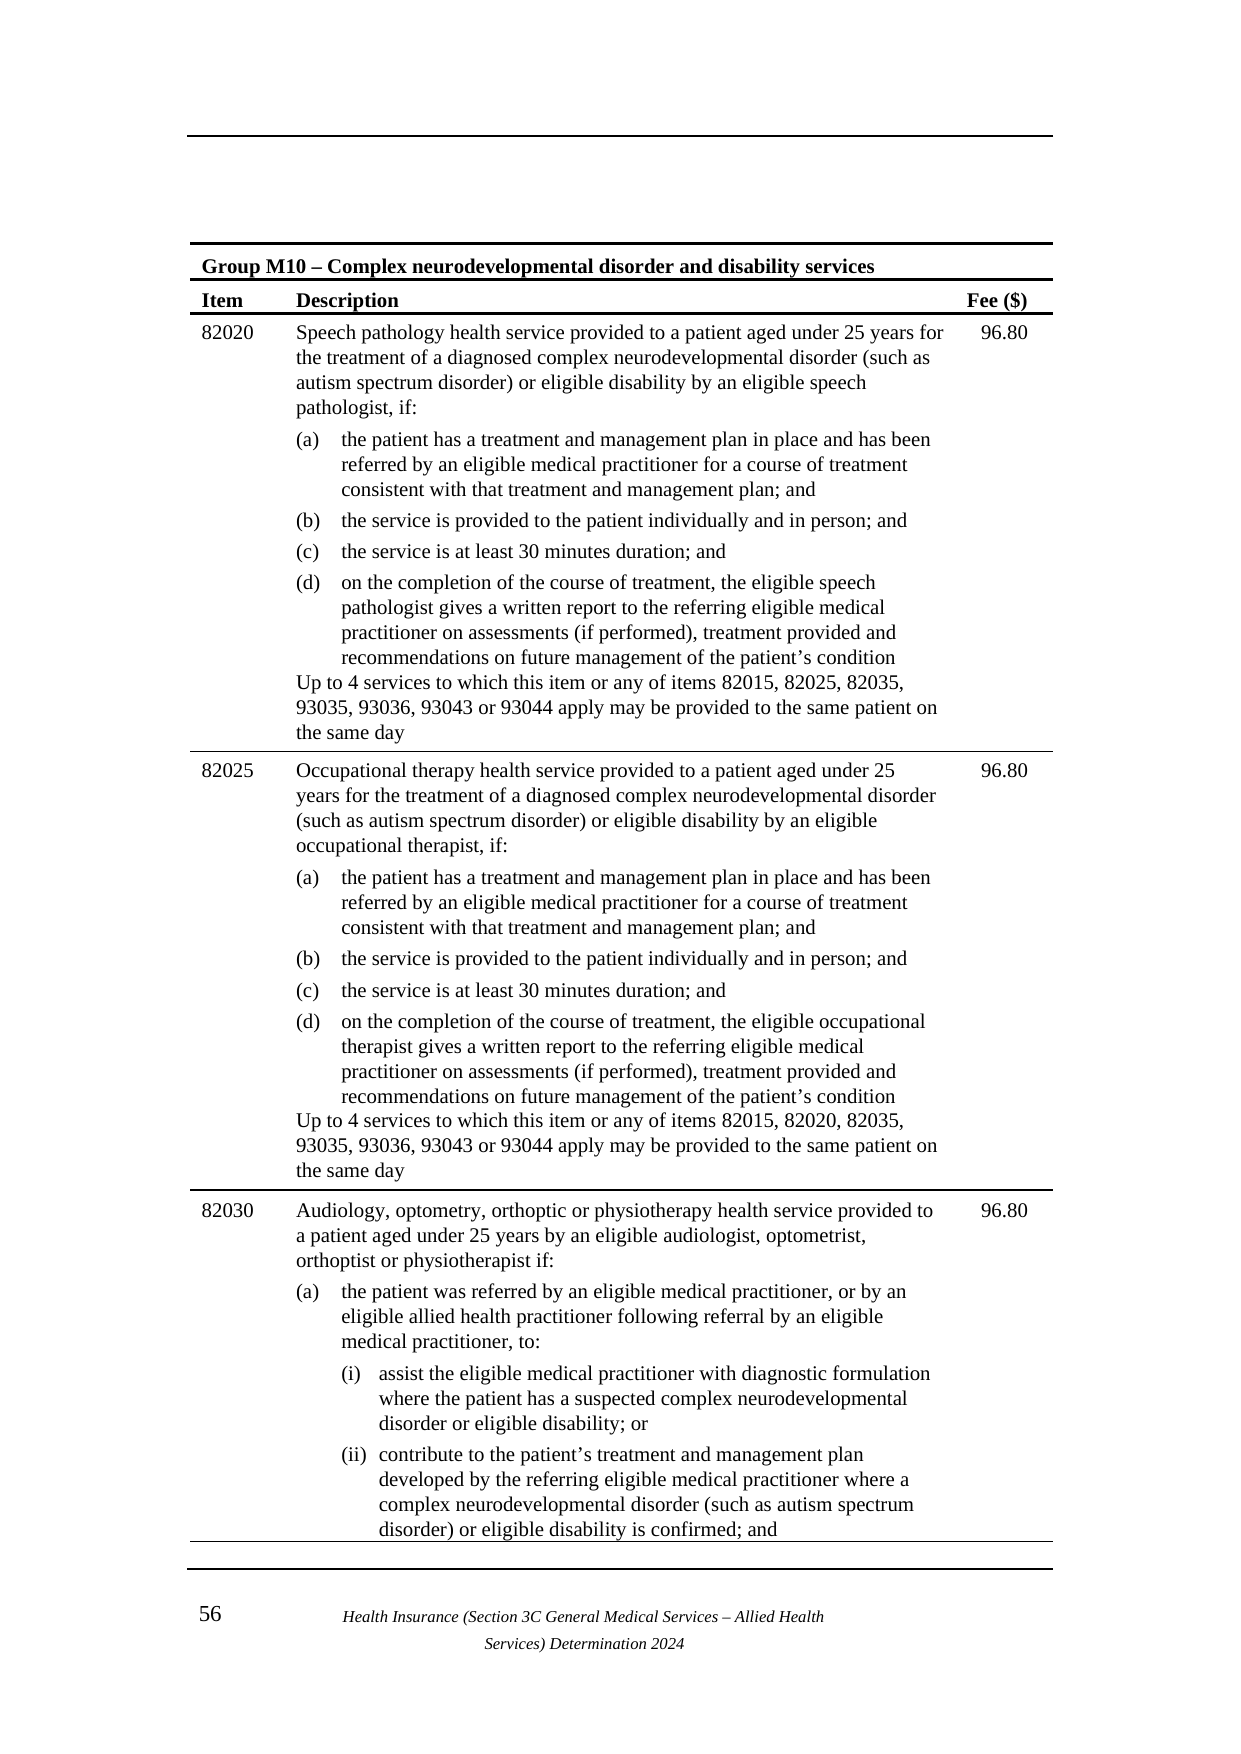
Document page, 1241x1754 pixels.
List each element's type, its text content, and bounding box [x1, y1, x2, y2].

table_cell Item [190, 281, 284, 312]
table_cell Speech pathology health service provided to a patient aged under 25 years for the treatment of a diagnosed complex neurodevelopmental disorder (such as autism spectrum disorder) or eligible disability by an eligible speech pathologist, if: (a) the patient has a treatment and management plan in place and has been referred by an eligible medical practitioner for a course of treatment consistent with that treatment and management plan; and (b) the service is provided to the patient individually and in person; and (c) the service is at least 30 minutes duration; and (d) on the completion of the course of treatment, the eligible speech pathologist gives a written report to the referring eligible medical practitioner on assessments (if performed), treatment provided and recommendations on future management of the patient’s condition Up to 4 services to which this item or any of items 82015, 82025, 82035, 93035, 93036, 93043 or 93044 apply may be provided to the same patient on the same day [285, 315, 955, 751]
table_cell Description [285, 281, 955, 312]
table_cell 96.80 [955, 315, 1053, 751]
table_header Group M10 – Complex neurodevelopmental disorder and disability services [190, 245, 1053, 278]
table_cell 96.80 [955, 1191, 1053, 1541]
table_cell 82020 [190, 315, 284, 751]
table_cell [285, 1191, 955, 1541]
table_cell Occupational therapy health service provided to a patient aged under 25 years for the treatment of a diagnosed complex neurodevelopmental disorder (such as autism spectrum disorder) or eligible disability by an eligible occupational therapist, if: (a) the patient has a treatment and management plan in place and has been referred by an eligible medical practitioner for a course of treatment consistent with that treatment and management plan; and (b) the service is provided to the patient individually and in person; and (c) the service is at least 30 minutes duration; and (d) on the completion of the course of treatment, the eligible occupational therapist gives a written report to the referring eligible medical practitioner on assessments (if performed), treatment provided and recommendations on future management of the patient’s condition Up to 4 services to which this item or any of items 82015, 82020, 82035, 93035, 93036, 93043 or 93044 apply may be provided to the same patient on the same day [285, 752, 955, 1189]
table_cell 82030 [190, 1191, 284, 1541]
table_cell Fee ($) [955, 281, 1053, 312]
table_cell 96.80 [955, 752, 1053, 1189]
table_cell 82025 [190, 752, 284, 1189]
